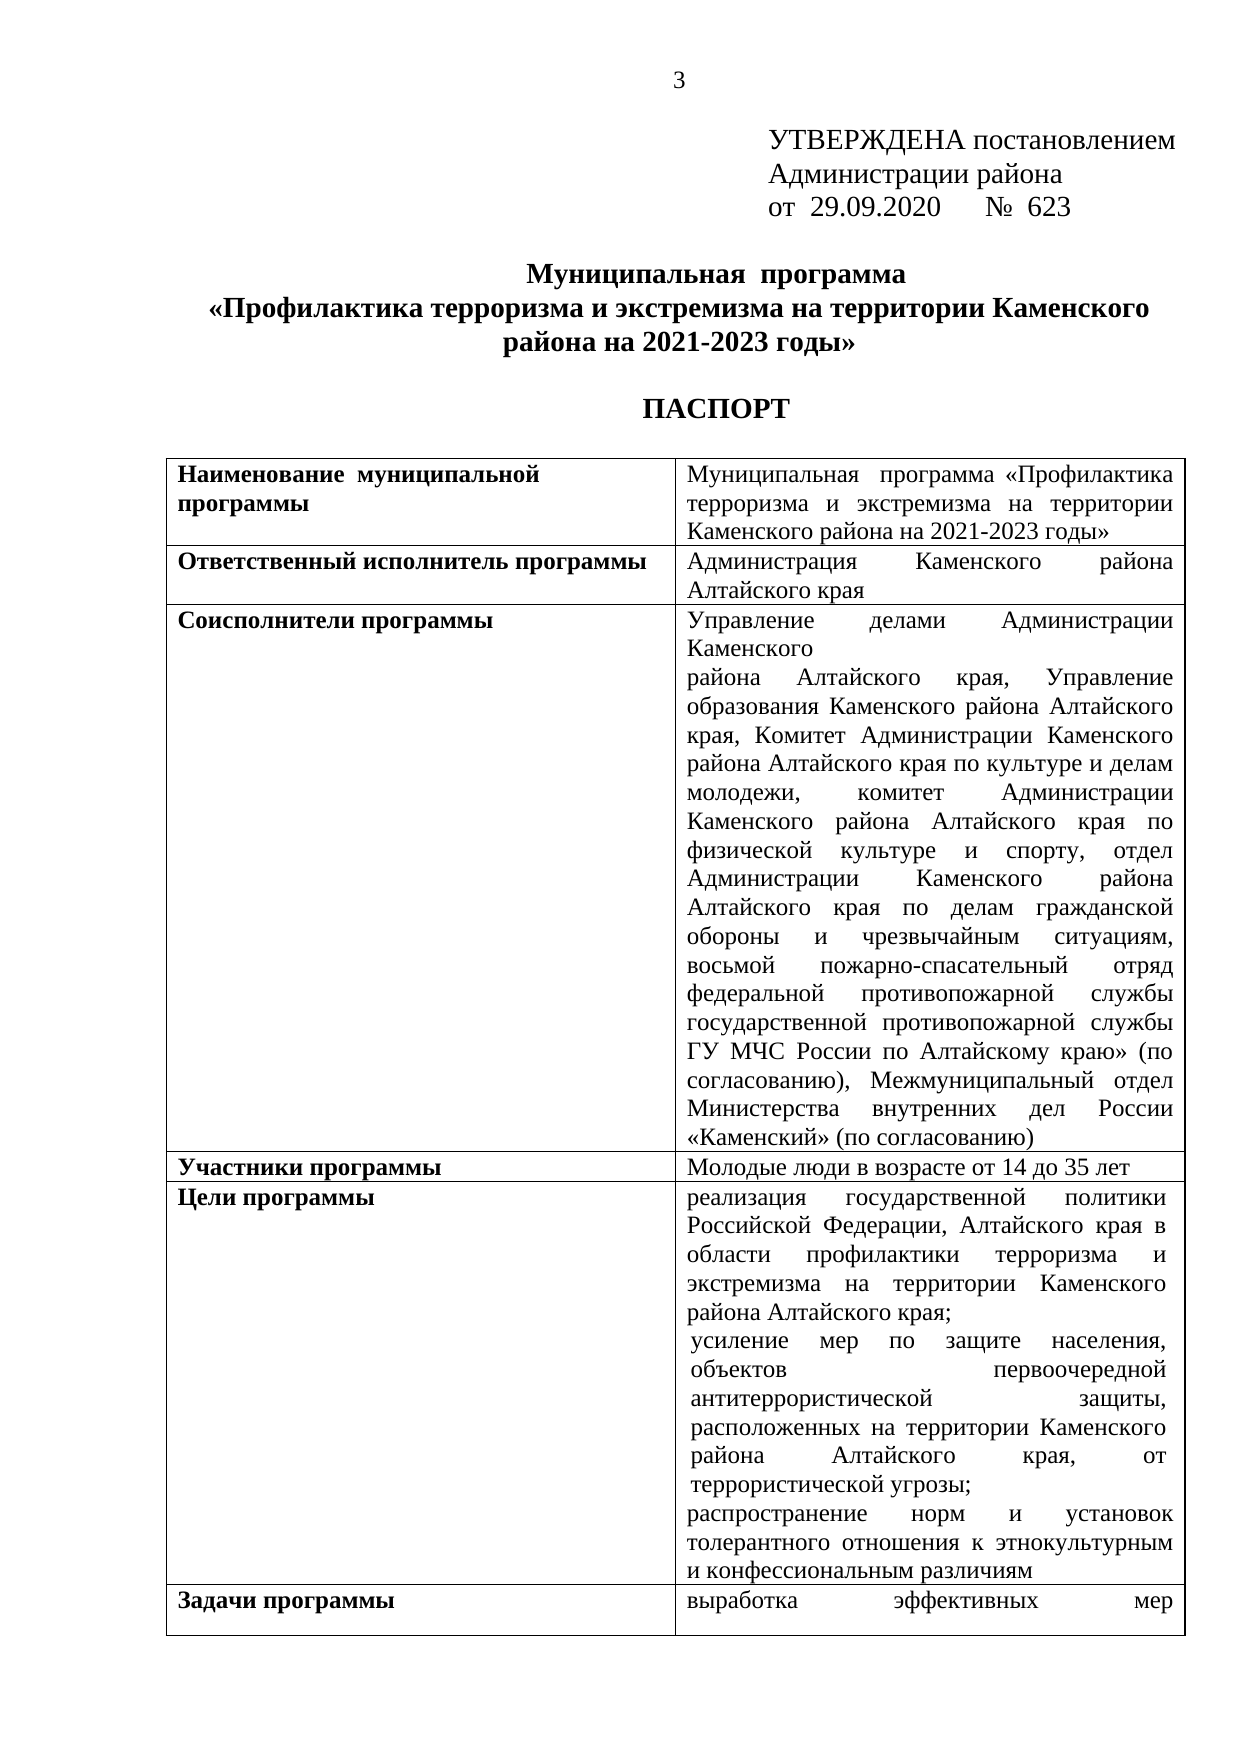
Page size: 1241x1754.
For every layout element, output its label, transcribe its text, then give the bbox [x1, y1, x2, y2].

text ПАСПОРТ [177, 391, 1181, 424]
table_cell Задачи программы [167, 1585, 675, 1635]
table_header Муниципальная программа «Профилактика терроризма и экстремизма на территории Каменского района на 2021-2023 годы» [676, 459, 1184, 545]
table_cell реализация государственной политики Российской Федерации, Алтайского края в области профилактики терроризма и экстремизма на территории Каменского района Алтайского края; усиление мер по защите населения, объектов первоочередной антитеррористической защиты, расположенных на территории Каменского района Алтайского края, от террористической угрозы; распространение норм и установок толерантного отношения к этнокультурным и конфессиональным различиям [676, 1182, 1184, 1584]
table_cell Цели программы [167, 1182, 675, 1584]
text «Профилактика терроризма и экстремизма на территории Каменского района на 2021-2023 годы» [177, 290, 1181, 357]
text от 29.09.2020 № 623 [768, 189, 1181, 223]
table_header Наименование муниципальной программы [167, 459, 675, 545]
table_cell Ответственный исполнитель программы [167, 546, 675, 604]
table_cell Администрация Каменского района Алтайского края [676, 546, 1184, 604]
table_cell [676, 1585, 1184, 1635]
table_cell Соисполнители программы [167, 605, 675, 1151]
text УТВЕРЖДЕНА постановлением [768, 122, 1181, 156]
table_cell Молодые люди в возрасте от 14 до 35 лет [676, 1152, 1184, 1181]
text Муниципальная программа [177, 257, 1181, 290]
text Администрации района [768, 156, 1181, 189]
table_cell Участники программы [167, 1152, 675, 1181]
table_cell Управление делами Администрации Каменского района Алтайского края, Управление образования Каменского района Алтайского края, Комитет Администрации Каменского района Алтайского края по культуре и делам молодежи, комитет Администрации Каменского района Алтайского края по физической культуре и спорту, отдел Администрации Каменского района Алтайского края по делам гражданской обороны и чрезвычайным ситуациям, восьмой пожарно-спасательный отряд федеральной противопожарной службы государственной противопожарной службы ГУ МЧС России по Алтайскому краю» (по согласованию), Межмуниципальный отдел Министерства внутренних дел России «Каменский» (по согласованию) [676, 605, 1184, 1151]
